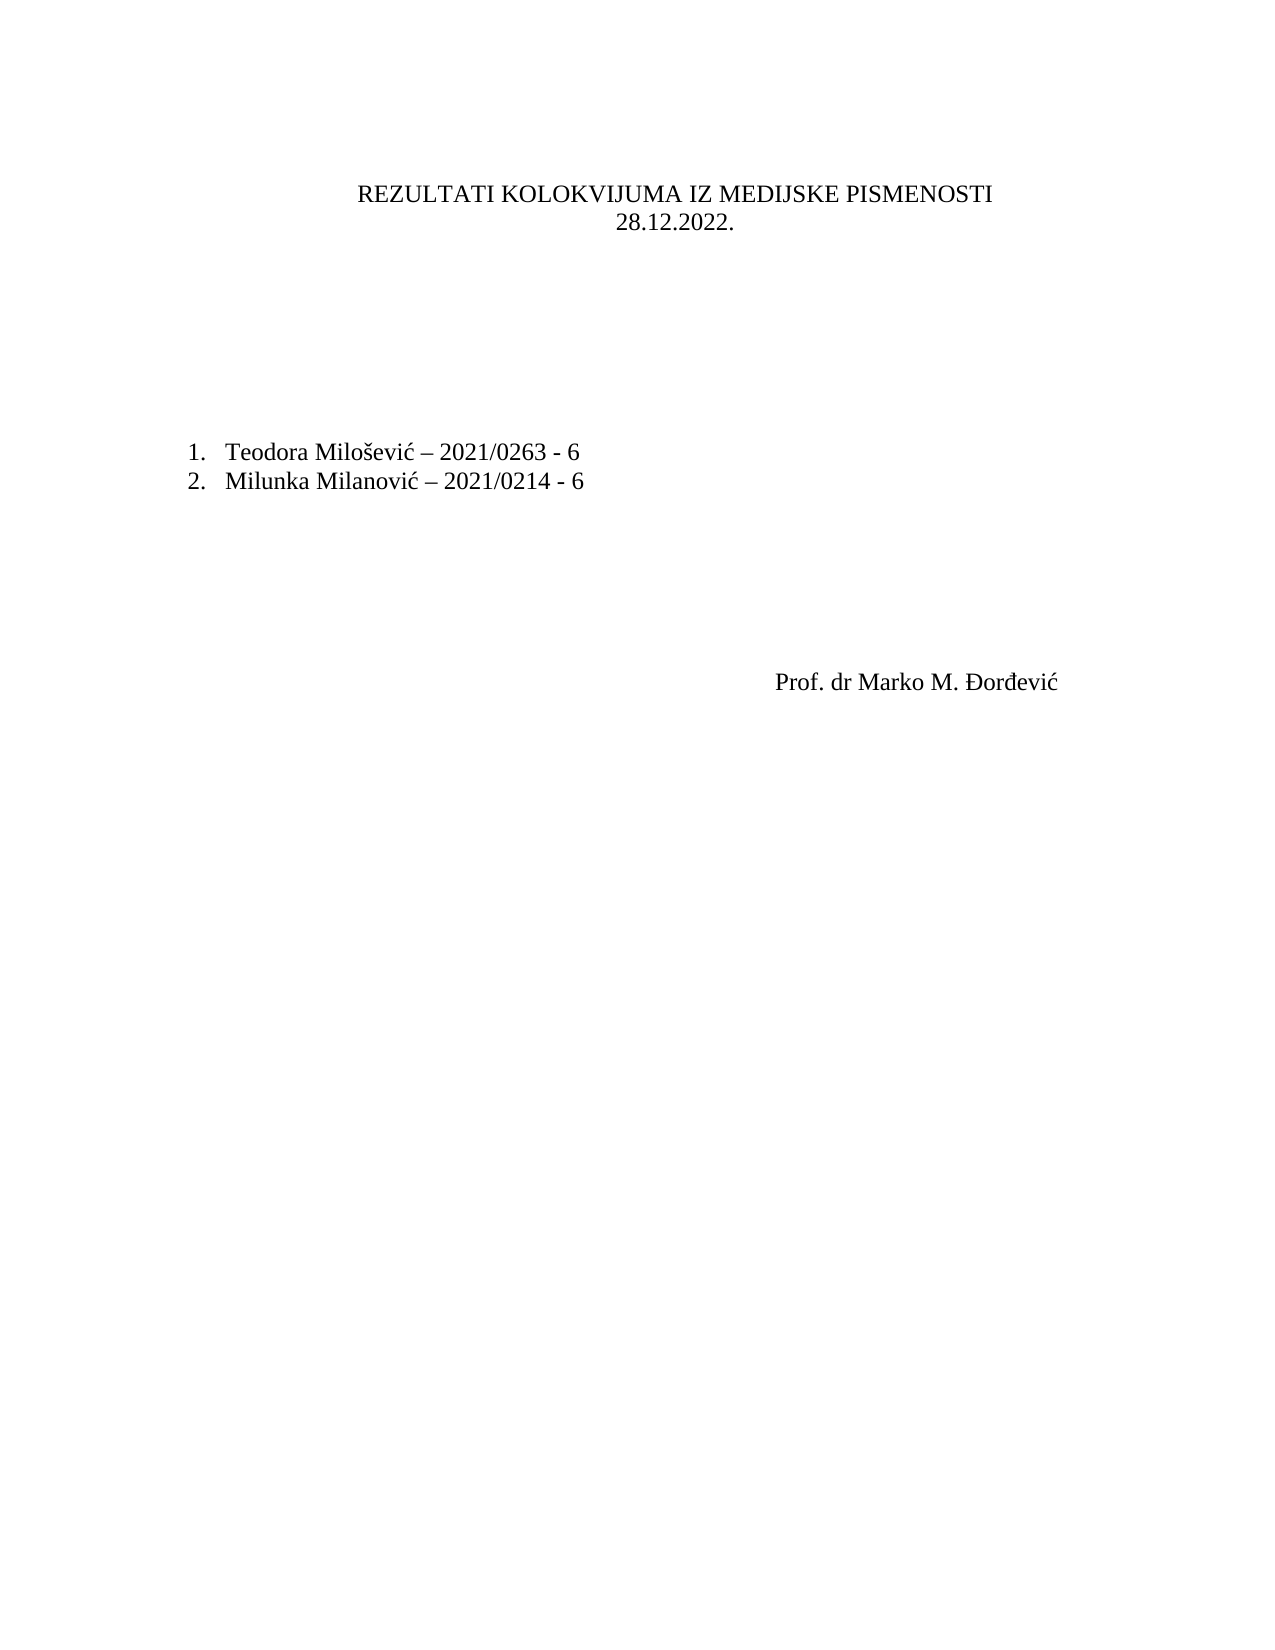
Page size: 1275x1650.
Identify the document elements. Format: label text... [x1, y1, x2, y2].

list 28.12.2022. [225, 207, 1125, 236]
list REZULTATI KOLOKVIJUMA IZ MEDIJSKE PISMENOSTI [225, 179, 1125, 207]
list Teodora Milošević – 2021/0263 - 6 [187, 437, 1125, 466]
text Prof. dr Marko M. Đorđević [150, 667, 1125, 696]
list Milunka Milanović – 2021/0214 - 6 [187, 466, 1125, 495]
